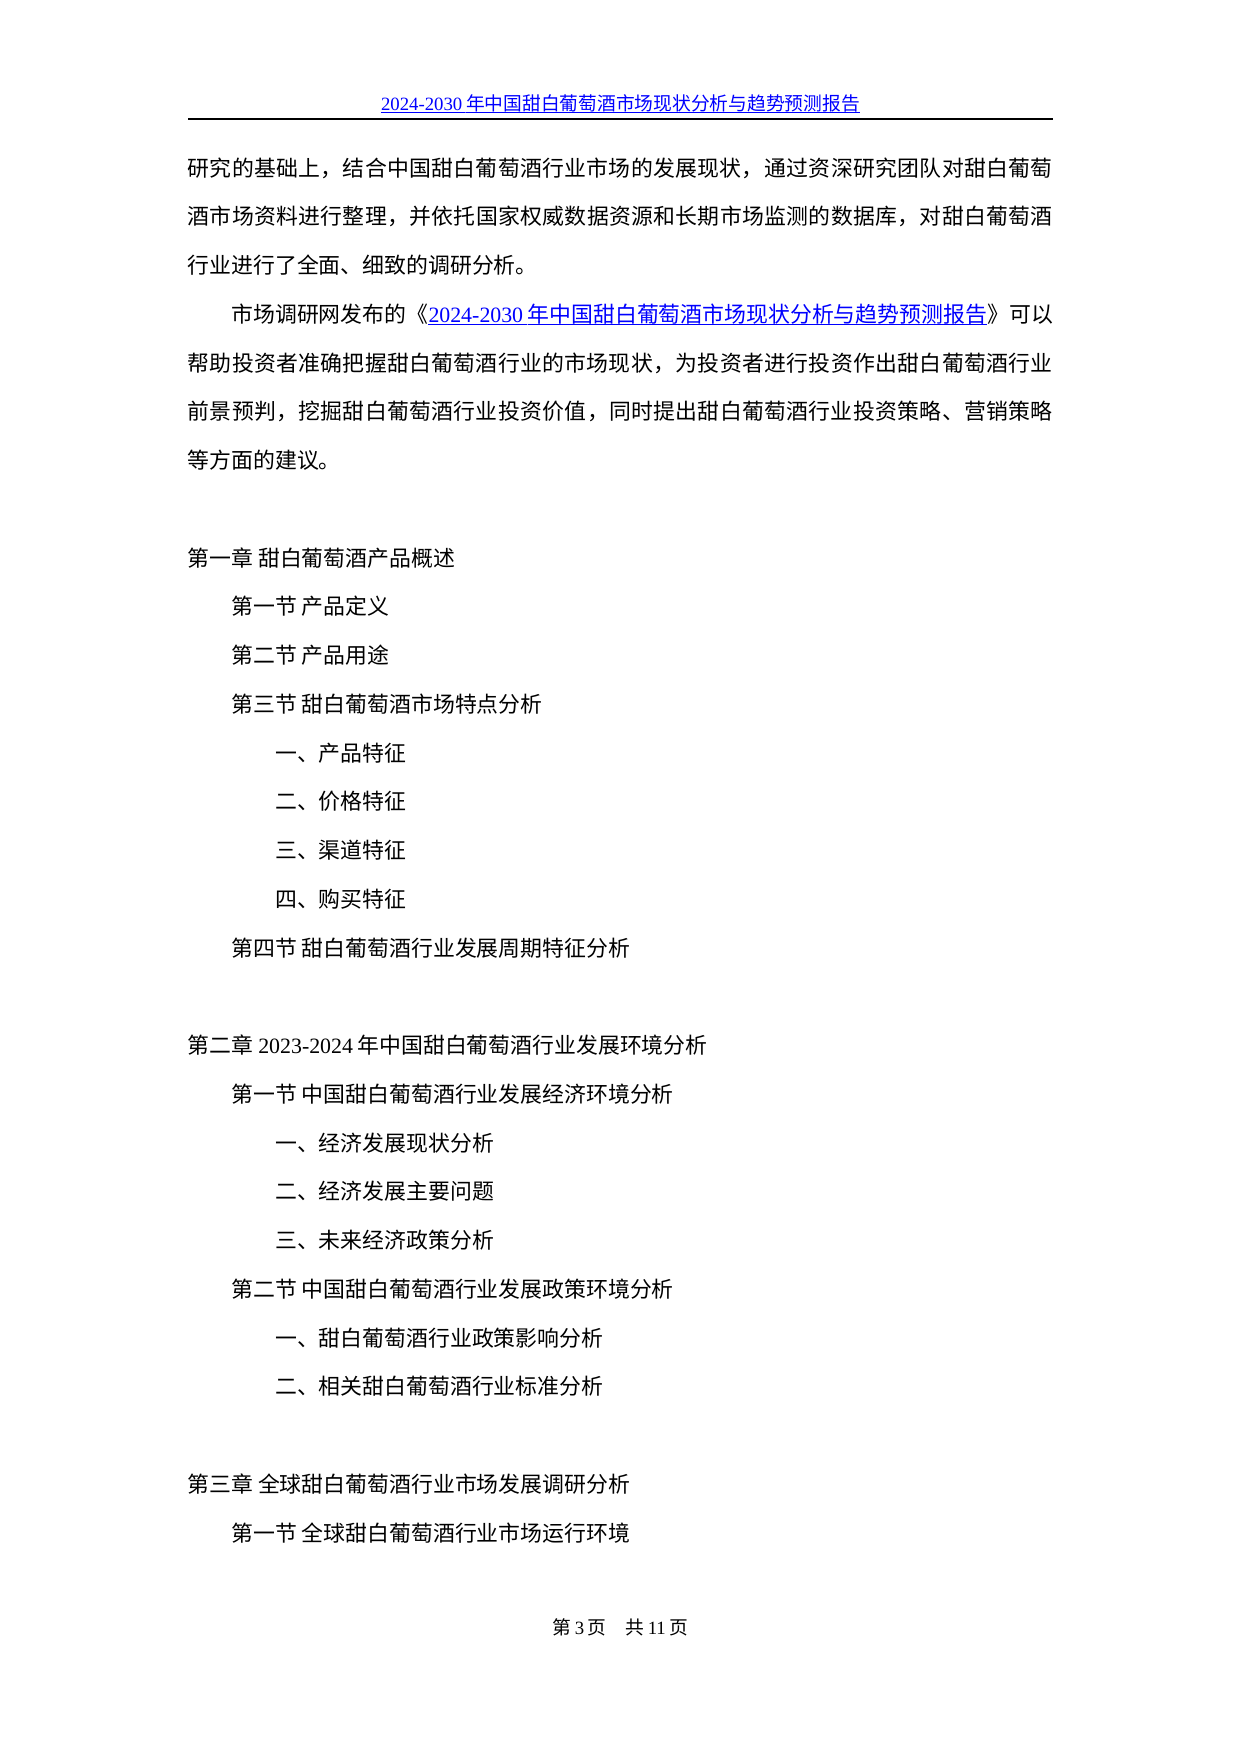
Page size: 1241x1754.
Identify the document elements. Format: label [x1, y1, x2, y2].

text [187, 150, 1053, 1548]
